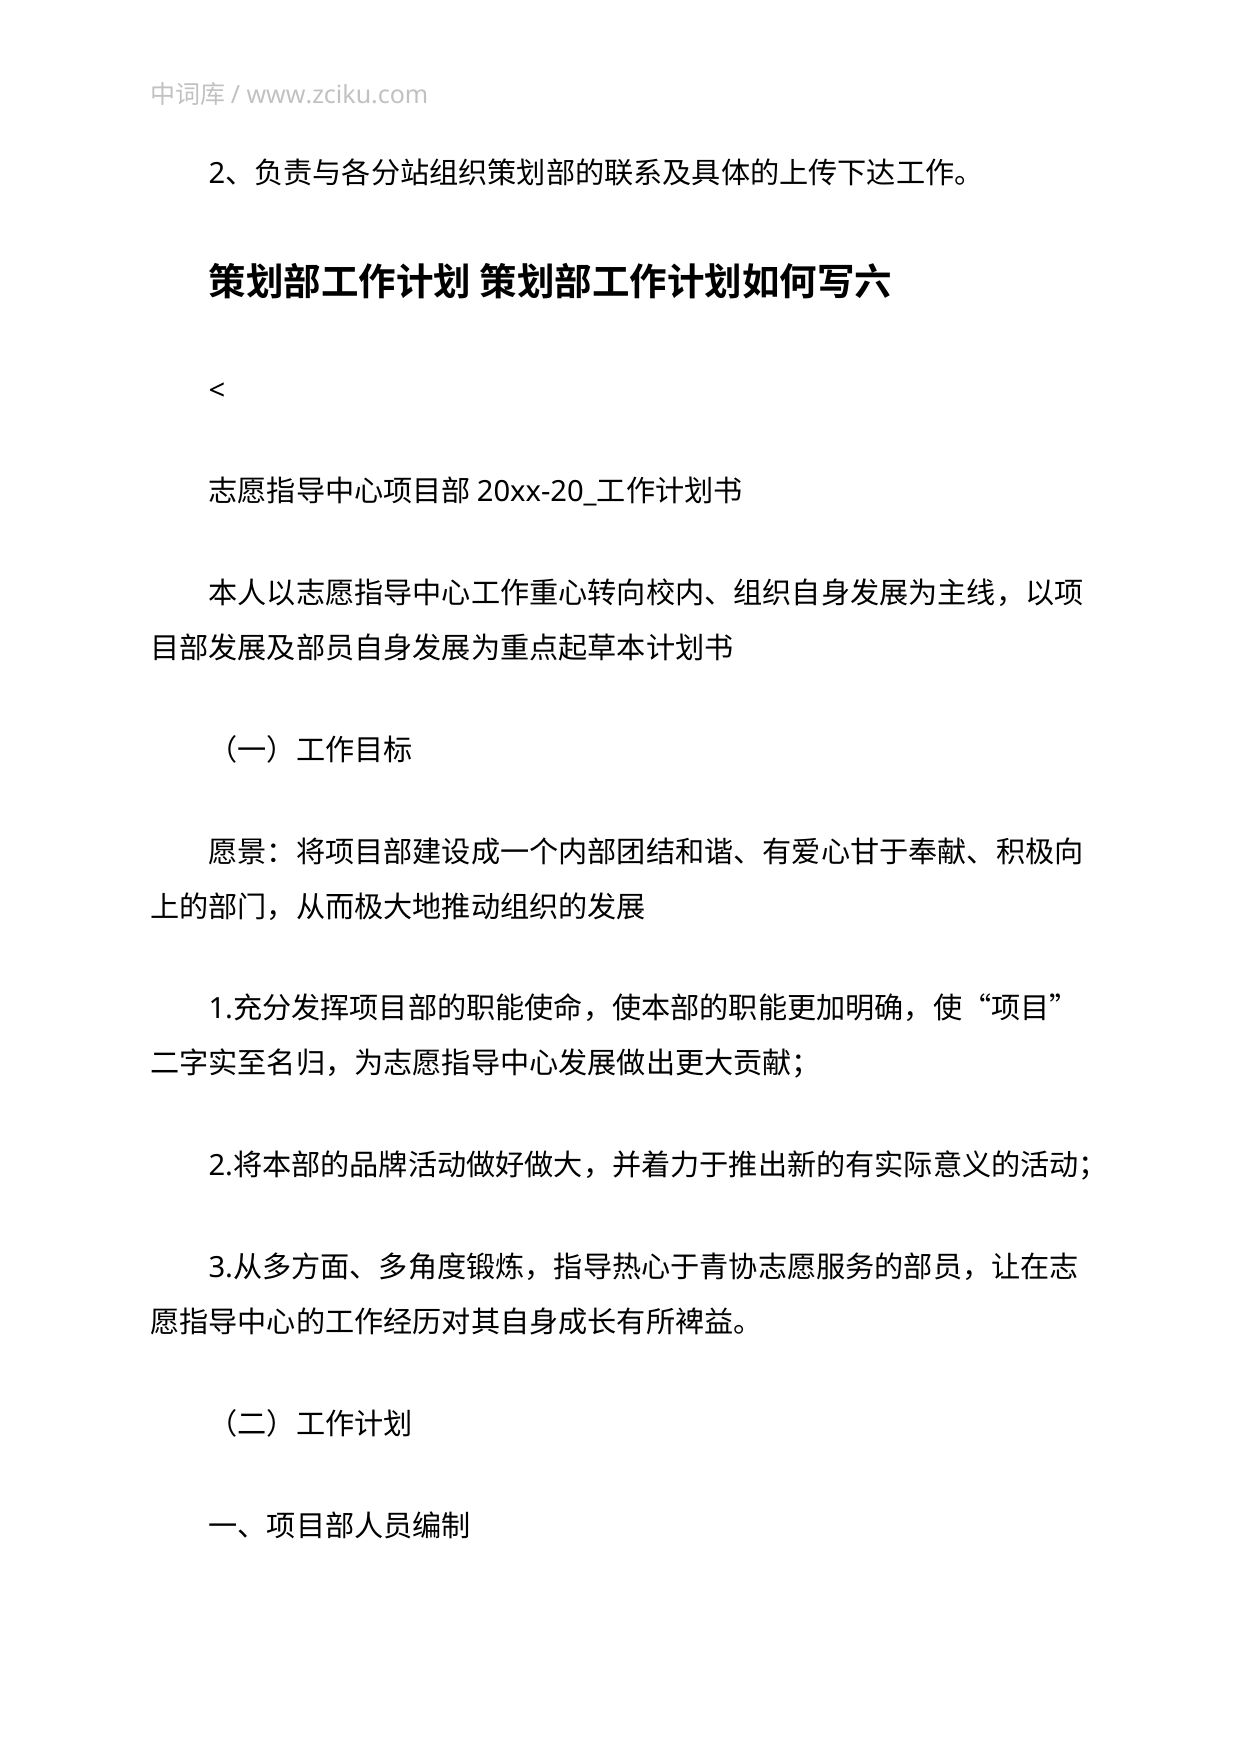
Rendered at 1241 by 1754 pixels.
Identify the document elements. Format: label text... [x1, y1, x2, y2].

text 1.充分发挥项目部的职能使命，使本部的职能更加明确，使“项目”二字实至名归，为志愿指导中心发展做出更大贡献； [150, 985, 1090, 1082]
text 2.将本部的品牌活动做好做大，并着力于推出新的有实际意义的活动； [150, 1142, 1090, 1184]
text 策划部工作计划 策划部工作计划如何写六 [150, 252, 1090, 306]
text 2、负责与各分站组织策划部的联系及具体的上传下达工作。 [150, 150, 1090, 192]
text （一）工作目标 [150, 726, 1090, 769]
text < [150, 369, 1090, 409]
text 一、项目部人员编制 [150, 1502, 1090, 1544]
text 3.从多方面、多角度锻炼，指导热心于青协志愿服务的部员，让在志愿指导中心的工作经历对其自身成长有所裨益。 [150, 1244, 1090, 1341]
text 志愿指导中心项目部20xx-20_工作计划书 [150, 468, 1090, 510]
text 愿景：将项目部建设成一个内部团结和谐、有爱心甘于奉献、积极向上的部门，从而极大地推动组织的发展 [150, 828, 1090, 925]
text （二）工作计划 [150, 1400, 1090, 1443]
text 本人以志愿指导中心工作重心转向校内、组织自身发展为主线，以项目部发展及部员自身发展为重点起草本计划书 [150, 570, 1090, 667]
